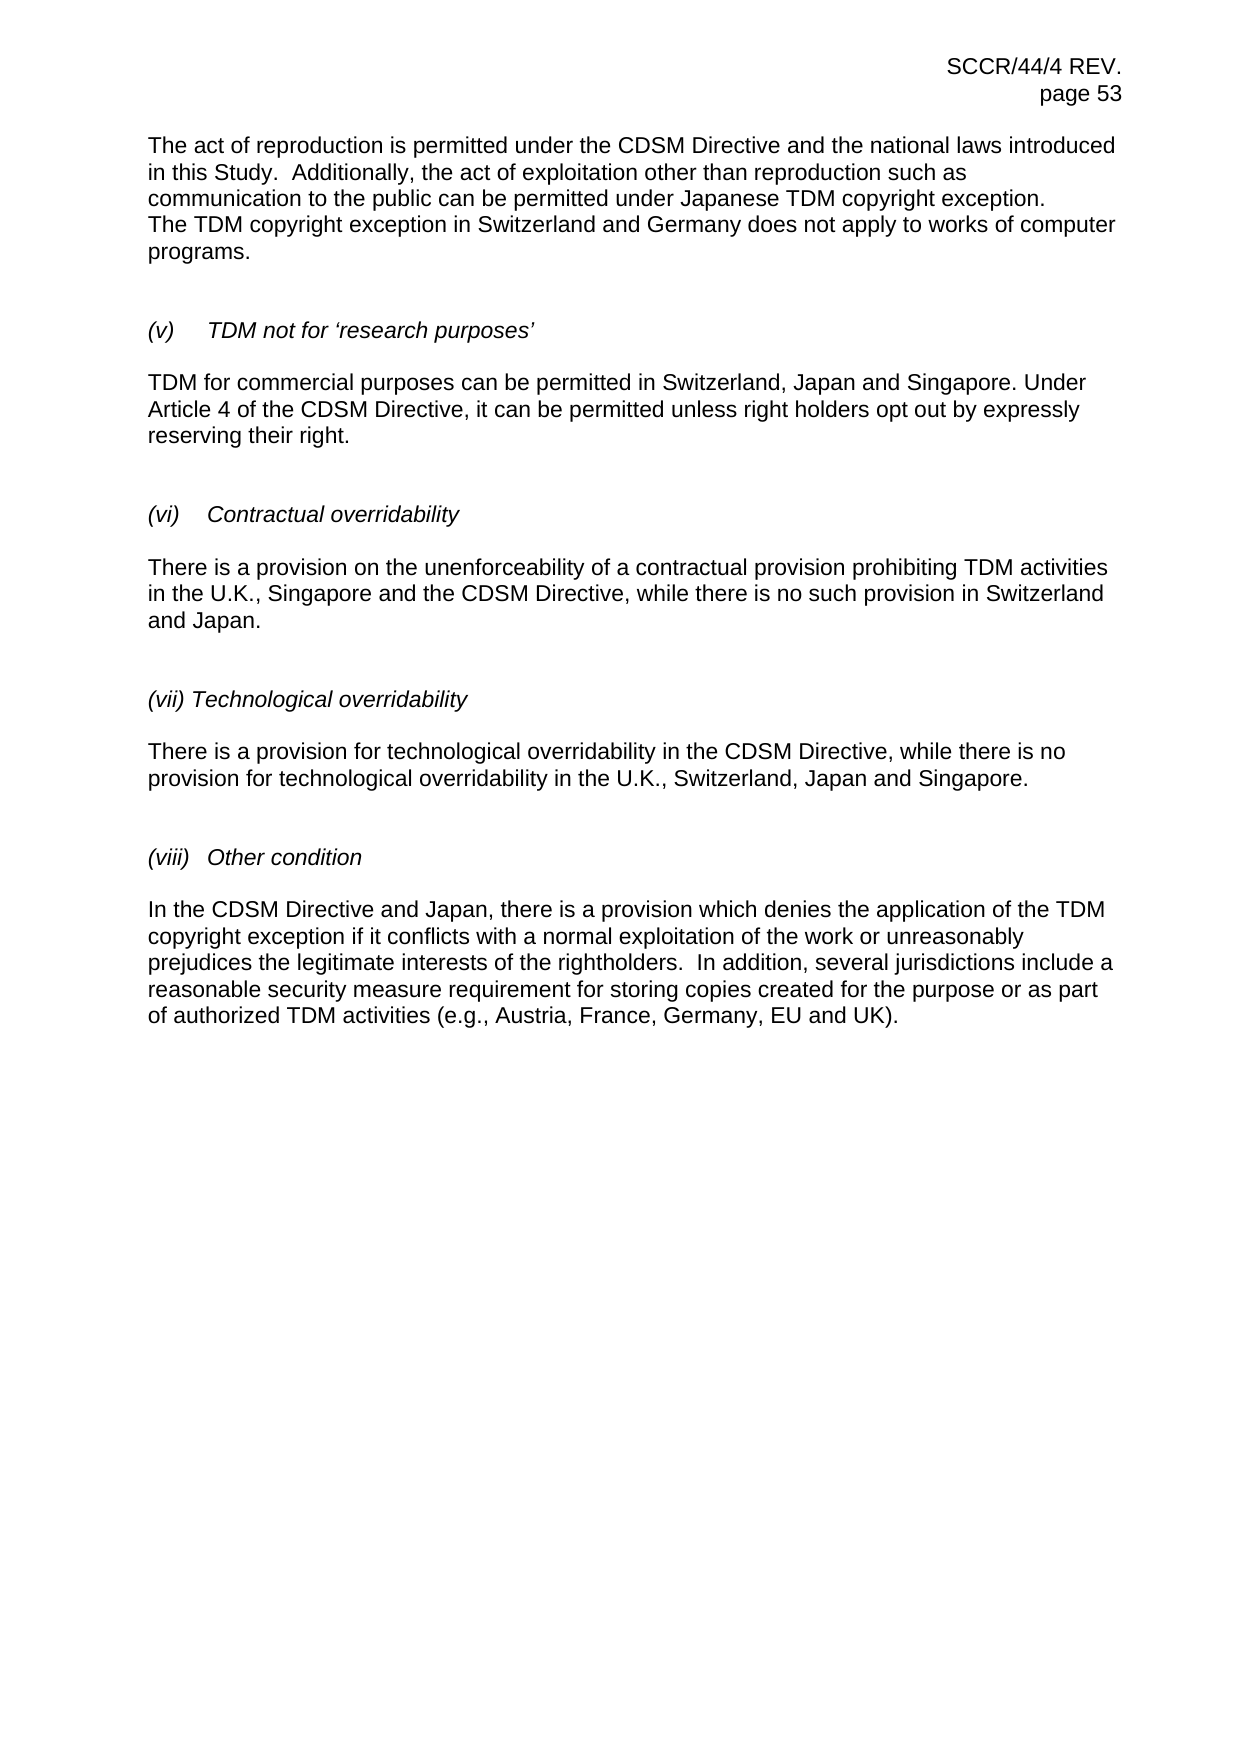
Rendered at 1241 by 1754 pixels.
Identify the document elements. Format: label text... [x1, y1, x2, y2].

text (viii) Other condition [148, 844, 1122, 870]
text The TDM copyright exception in Switzerland and Germany does not apply to works of computer programs. [148, 211, 1122, 264]
text There is a provision on the unenforceability of a contractual provision prohibiting TDM activities in the U.K., Singapore and the CDSM Directive, while there is no such provision in Switzerland and Japan. [148, 554, 1122, 633]
text The act of reproduction is permitted under the CDSM Directive and the national laws introduced in this Study. Additionally, the act of exploitation other than reproduction such as communication to the public can be permitted under Japanese TDM copyright exception. [148, 132, 1122, 211]
text In the CDSM Directive and Japan, there is a provision which denies the application of the TDM copyright exception if it conflicts with a normal exploitation of the work or unreasonably prejudices the legitimate interests of the rightholders. In addition, several jurisdictions include a reasonable security measure requirement for storing copies created for the purpose or as part of authorized TDM activities (e.g., Austria, France, Germany, EU and UK). [148, 896, 1122, 1028]
text (v) TDM not for ‘research purposes’ [148, 317, 1122, 343]
text (vi) Contractual overridability [148, 501, 1122, 527]
text There is a provision for technological overridability in the CDSM Directive, while there is no provision for technological overridability in the U.K., Switzerland, Japan and Singapore. [148, 738, 1122, 791]
text (vii) Technological overridability [148, 686, 1122, 712]
text TDM for commercial purposes can be permitted in Switzerland, Japan and Singapore. Under Article 4 of the CDSM Directive, it can be permitted unless right holders opt out by expressly reserving their right. [148, 369, 1122, 448]
